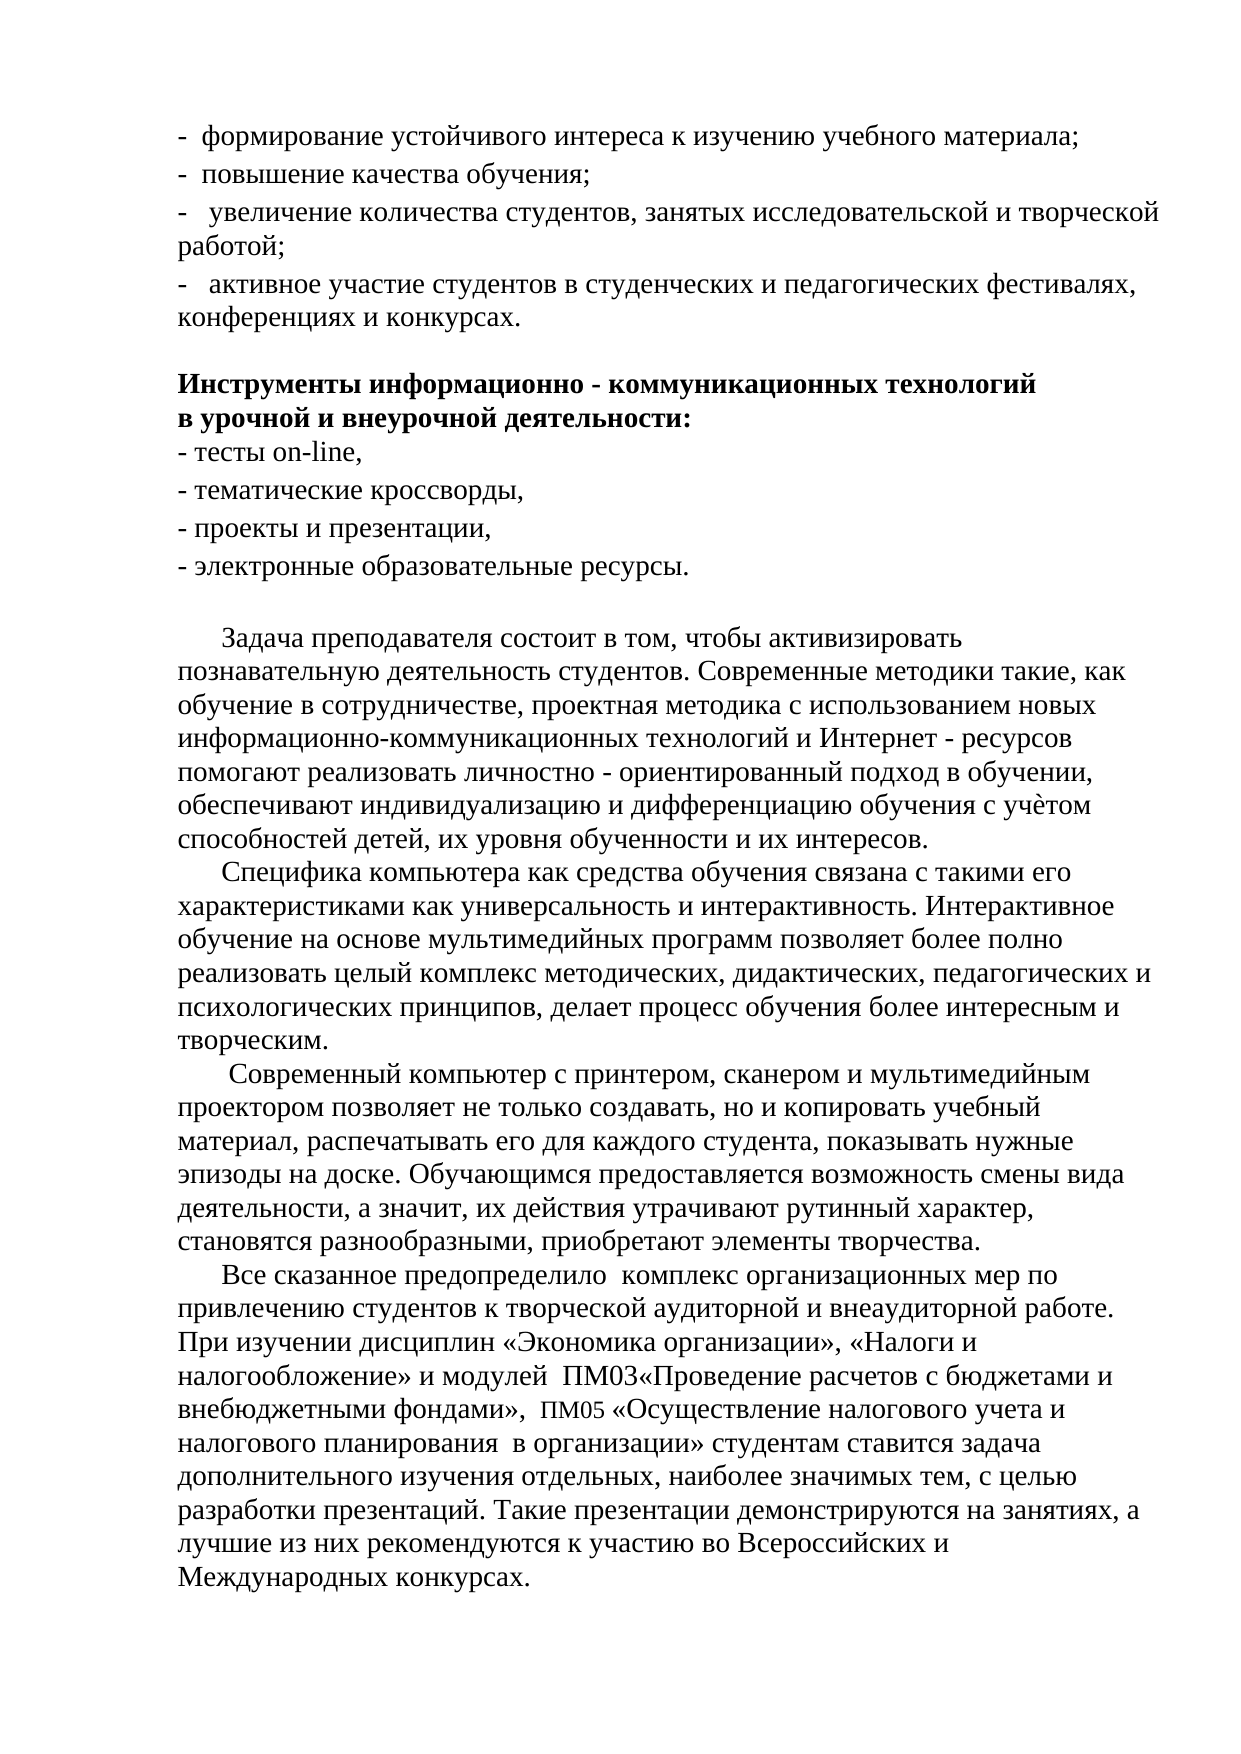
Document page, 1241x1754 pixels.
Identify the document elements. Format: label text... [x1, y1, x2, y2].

text Все сказанное предопределило комплекс организационных мер по привлечению студентов к творческой аудиторной и внеаудиторной работе. [177, 1257, 1167, 1324]
text Задача преподавателя состоит в том, чтобы активизировать познавательную деятельность студентов. Современные методики такие, как обучение в сотрудничестве, проектная методика с использованием новых информационно-коммуникационных технологий и Интернет - ресурсов помогают реализовать личностно - ориентированный подход в обучении, обеспечивают индивидуализацию и дифференциацию обучения с учѐтом способностей детей, их уровня обученности и их интересов. [177, 620, 1167, 854]
text Современный компьютер с принтером, сканером и мультимедийным проектором позволяет не только создавать, но и копировать учебный материал, распечатывать его для каждого студента, показывать нужные эпизоды на доске. Обучающимся предоставляется возможность смены вида деятельности, а значит, их действия утрачивают рутинный характер, становятся разнообразными, приобретают элементы творчества. [177, 1056, 1167, 1257]
text - тесты on-line, [177, 434, 1167, 467]
text - электронные образовательные ресурсы. [177, 548, 1167, 582]
text - активное участие студентов в студенческих и педагогических фестивалях, конференциях и конкурсах. [177, 266, 1167, 333]
text - повышение качества обучения; [177, 156, 1167, 190]
text - тематические кроссворды, [177, 472, 1167, 505]
text При изучении дисциплин «Экономика организации», «Налоги и налогообложение» и модулей ПМ03«Проведение расчетов с бюджетами и внебюджетными фондами», ПМ05 «Осуществление налогового учета и налогового планирования в организации» студентам ставится задача дополнительного изучения отдельных, наиболее значимых тем, с целью разработки презентаций. Такие презентации демонстрируются на занятиях, а лучшие из них рекомендуются к участию во Всероссийских и Международных конкурсах. [177, 1324, 1167, 1592]
text - увеличение количества студентов, занятых исследовательской и творческой работой; [177, 194, 1167, 261]
text Инструменты информационно - коммуникационных технологий [177, 367, 1167, 400]
text Специфика компьютера как средства обучения связана с такими его характеристиками как универсальность и интерактивность. Интерактивное обучение на основе мультимедийных программ позволяет более полно реализовать целый комплекс методических, дидактических, педагогических и психологических принципов, делает процесс обучения более интересным и творческим. [177, 854, 1167, 1056]
text - формирование устойчивого интереса к изучению учебного материала; [177, 118, 1167, 152]
text в урочной и внеурочной деятельности: [177, 400, 1167, 434]
text - проекты и презентации, [177, 510, 1167, 543]
